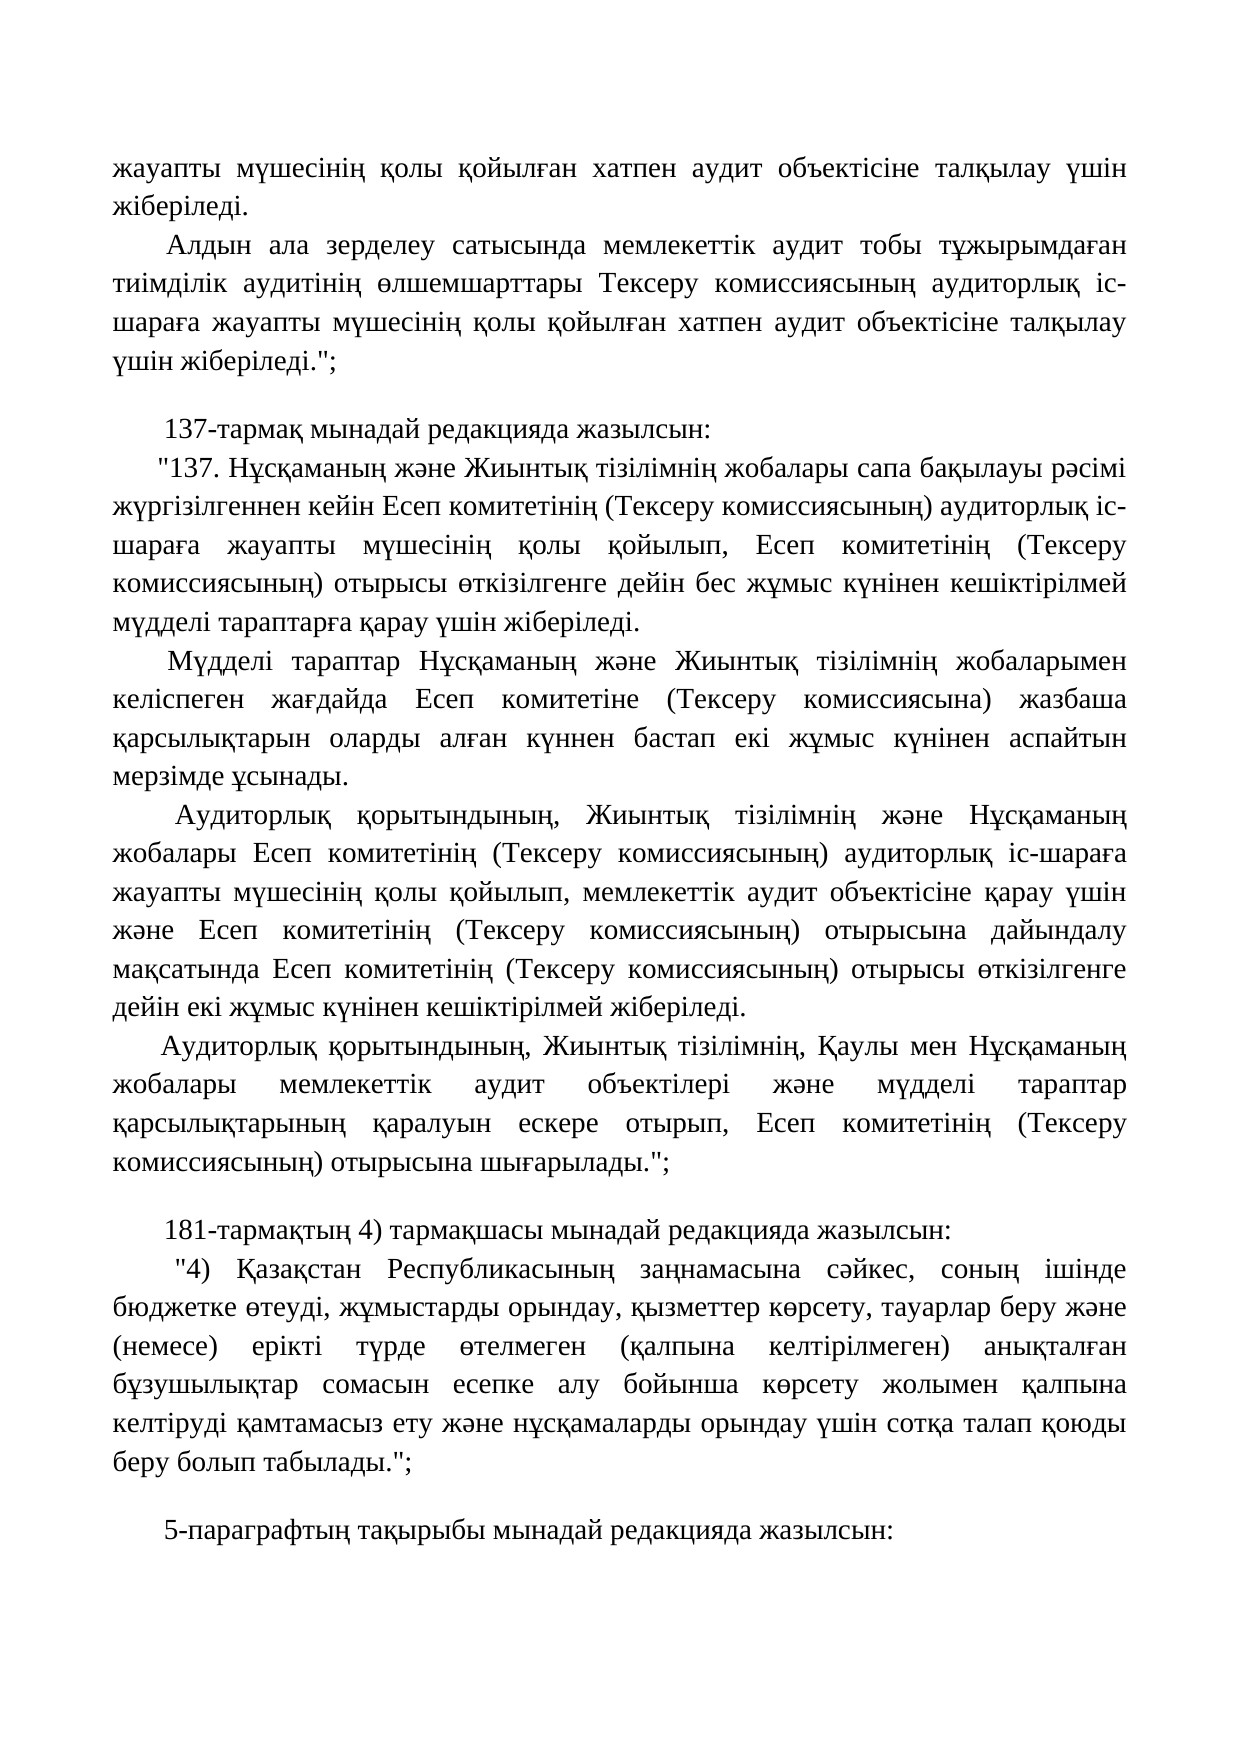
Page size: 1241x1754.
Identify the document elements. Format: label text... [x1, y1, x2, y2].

text "137. Нұсқаманың және Жиынтық тізілімнің жобалары сапа бақылауы рәсімі жүргізілгеннен кейін Есеп комитетінің (Тексеру комиссиясының) аудиторлық іс-шараға жауапты мүшесінің қолы қойылып, Есеп комитетінің (Тексеру комиссиясының) отырысы өткізілгенге дейін бес жұмыс күнінен кешіктірілмей мүдделі тараптарға қарау үшін жіберіледі. [112, 450, 1128, 638]
text 137-тармақ мынадай редакцияда жазылсын: [112, 411, 1128, 445]
text Мүдделі тараптар Нұсқаманың және Жиынтық тізілімнің жобаларымен келіспеген жағдайда Есеп комитетіне (Тексеру комиссиясына) жазбаша қарсылықтарын оларды алған күннен бастап екі жұмыс күнінен аспайтын мерзімде ұсынады. [112, 643, 1128, 792]
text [112, 150, 1128, 222]
text 181-тармақтың 4) тармақшасы мынадай редакцияда жазылсын: [112, 1212, 1128, 1246]
text Аудиторлық қорытындының, Жиынтық тізілімнің және Нұсқаманың жобалары Есеп комитетінің (Тексеру комиссиясының) аудиторлық іс-шараға жауапты мүшесінің қолы қойылып, мемлекеттік аудит объектісіне қарау үшін және Есеп комитетінің (Тексеру комиссиясының) отырысына дайындалу мақсатында Есеп комитетінің (Тексеру комиссиясының) отырысы өткізілгенге дейін екі жұмыс күнінен кешіктірілмей жіберіледі. [112, 797, 1128, 1023]
text "4) Қазақстан Республикасының заңнамасына сәйкес, соның ішінде бюджетке өтеуді, жұмыстарды орындау, қызметтер көрсету, тауарлар беру және (немесе) ерікті түрде өтелмеген (қалпына келтірілмеген) анықталған бұзушылықтар сомасын есепке алу бойынша көрсету жолымен қалпына келтіруді қамтамасыз ету және нұсқамаларды орындау үшін сотқа талап қоюды беру болып табылады."; [112, 1251, 1128, 1477]
text 5-параграфтың тақырыбы мынадай редакцияда жазылсын: [112, 1512, 1128, 1546]
text Аудиторлық қорытындының, Жиынтық тізілімнің, Қаулы мен Нұсқаманың жобалары мемлекеттік аудит объектілері және мүдделі тараптар қарсылықтарының қаралуын ескере отырып, Есеп комитетінің (Тексеру комиссиясының) отырысына шығарылады."; [112, 1028, 1128, 1177]
text Алдын ала зерделеу сатысында мемлекеттік аудит тобы тұжырымдаған тиімділік аудитінің өлшемшарттары Тексеру комиссиясының аудиторлық іс-шараға жауапты мүшесінің қолы қойылған хатпен аудит объектісіне талқылау үшін жіберіледі."; [112, 227, 1128, 376]
